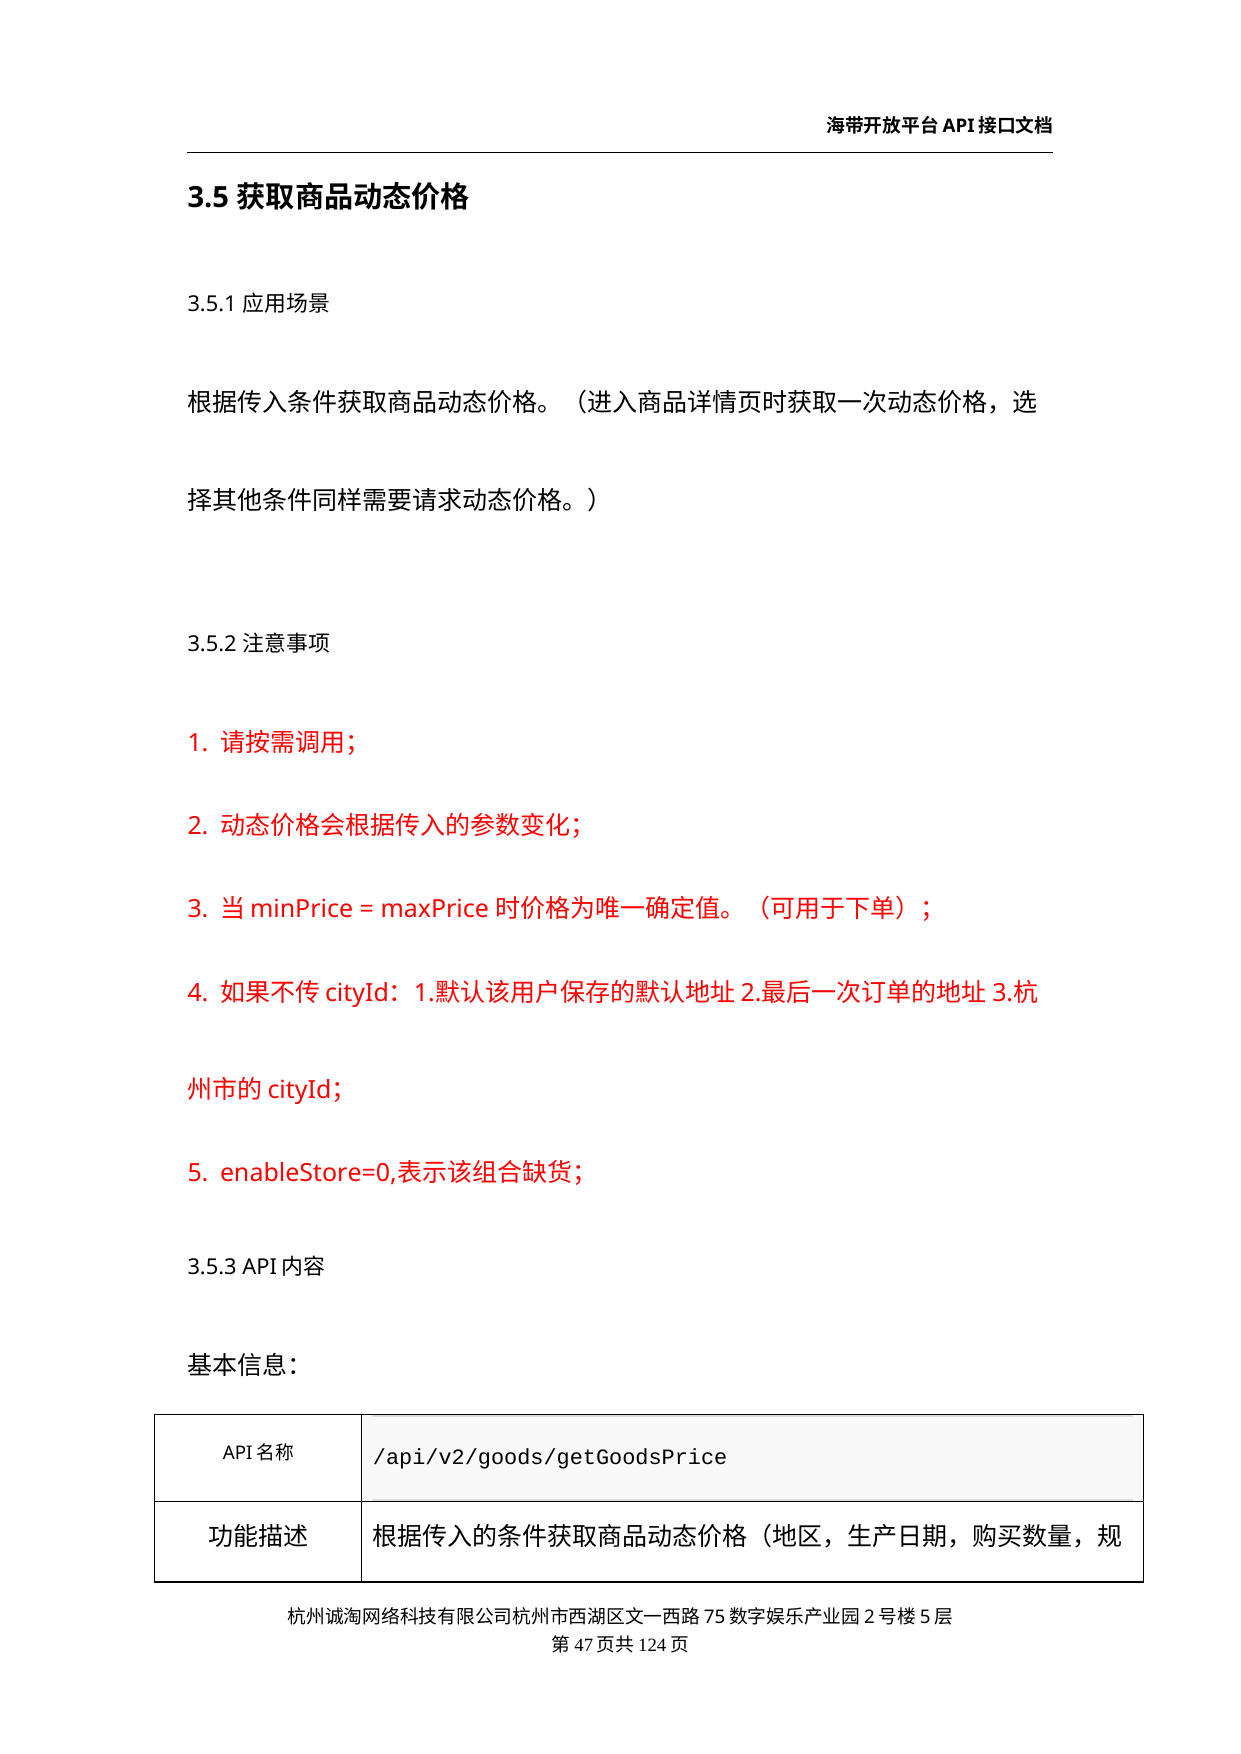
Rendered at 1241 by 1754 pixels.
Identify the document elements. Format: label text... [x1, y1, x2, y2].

list 动态价格会根据传入的参数变化； [187, 791, 1053, 856]
table_cell 功能描述 [155, 1502, 361, 1581]
subtitle 3.5.1 应用场景 [187, 286, 1053, 318]
list 请按需调用； [187, 708, 1053, 773]
subtitle 3.5.2 注意事项 [187, 626, 1053, 658]
table_header API名称 [155, 1415, 361, 1501]
list 当minPrice = maxPrice 时价格为唯一确定值。（可用于下单）； [187, 874, 1053, 939]
text 根据传入条件获取商品动态价格。（进入商品详情页时获取一次动态价格，选择其他条件同样需要请求动态价格。） [187, 368, 1053, 531]
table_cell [362, 1502, 1143, 1581]
list enableStore=0,表示该组合缺货； [187, 1138, 1053, 1203]
text 基本信息： [187, 1331, 1053, 1396]
subtitle 3.5 获取商品动态价格 [187, 163, 1053, 228]
subtitle 3.5.3 API内容 [187, 1248, 1053, 1281]
list 如果不传cityId：1.默认该用户保存的默认地址 2.最后一次订单的地址 3.杭州市的cityId； [187, 958, 1053, 1120]
